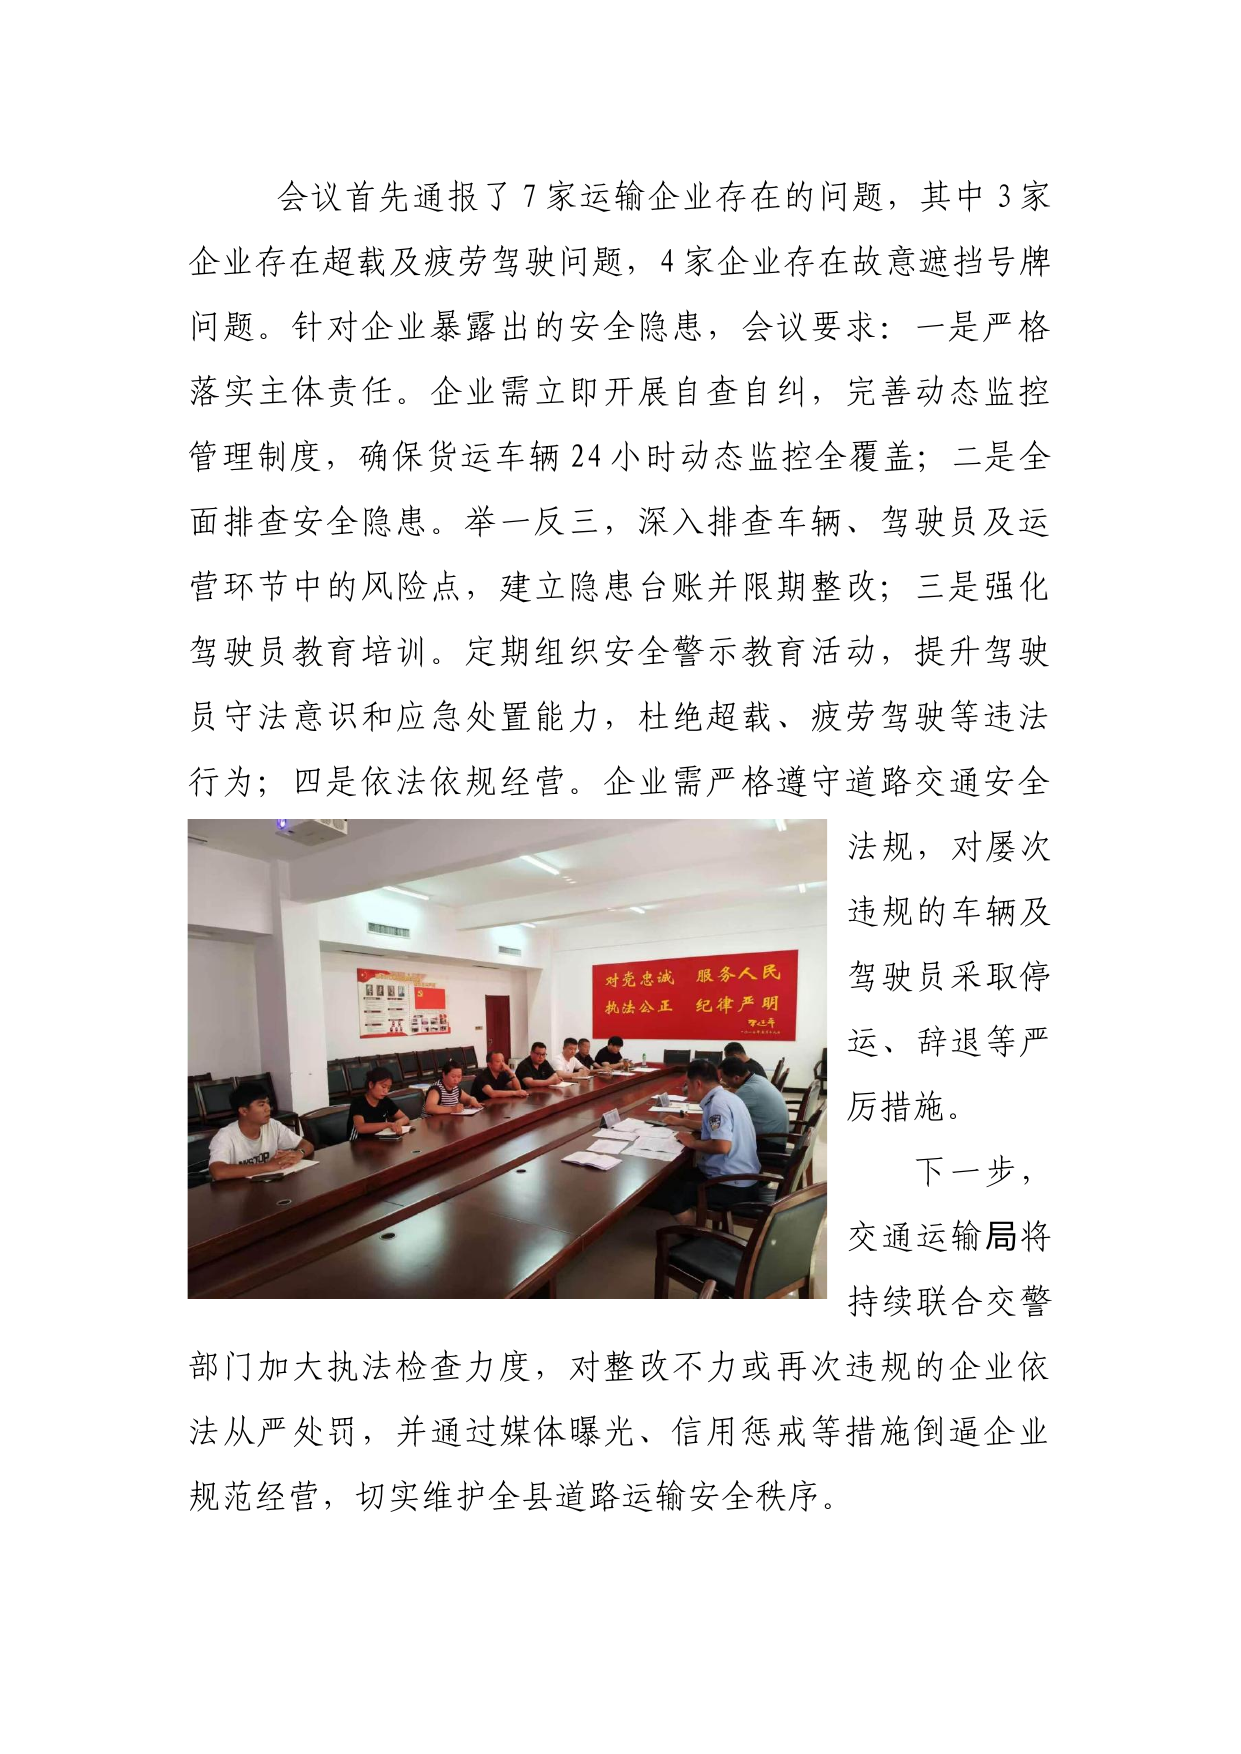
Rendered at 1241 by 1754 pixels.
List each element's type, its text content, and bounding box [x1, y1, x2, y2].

text 会议首先通报了7家运输企业存在的问题，其中3家企业存在超载及疲劳驾驶问题，4家企业存在故意遮挡号牌问题。针对企业暴露出的安全隐患，会议要求：一是严格落实主体责任。企业需立即开展自查自纠，完善动态监控管理制度，确保货运车辆24小时动态监控全覆盖；二是全面排查安全隐患。举一反三，深入排查车辆、驾驶员及运营环节中的风险点，建立隐患台账并限期整改；三是强化驾驶员教育培训。定期组织安全警示教育活动，提升驾驶员守法意识和应急处置能力，杜绝超载、疲劳驾驶等违法行为；四是依法依规经营。企业需严格遵守道路交通安全法规，对屡次违规的车辆及驾驶员采取停运、辞退等严厉措施。 [187, 162, 1053, 1137]
picture [187, 819, 828, 1299]
text 下一步，交通运输局将持续联合交警部门加大执法检查力度，对整改不力或再次违规的企业依法从严处罚，并通过媒体曝光、信用惩戒等措施倒逼企业规范经营，切实维护全县道路运输安全秩序。 [187, 1137, 1053, 1527]
